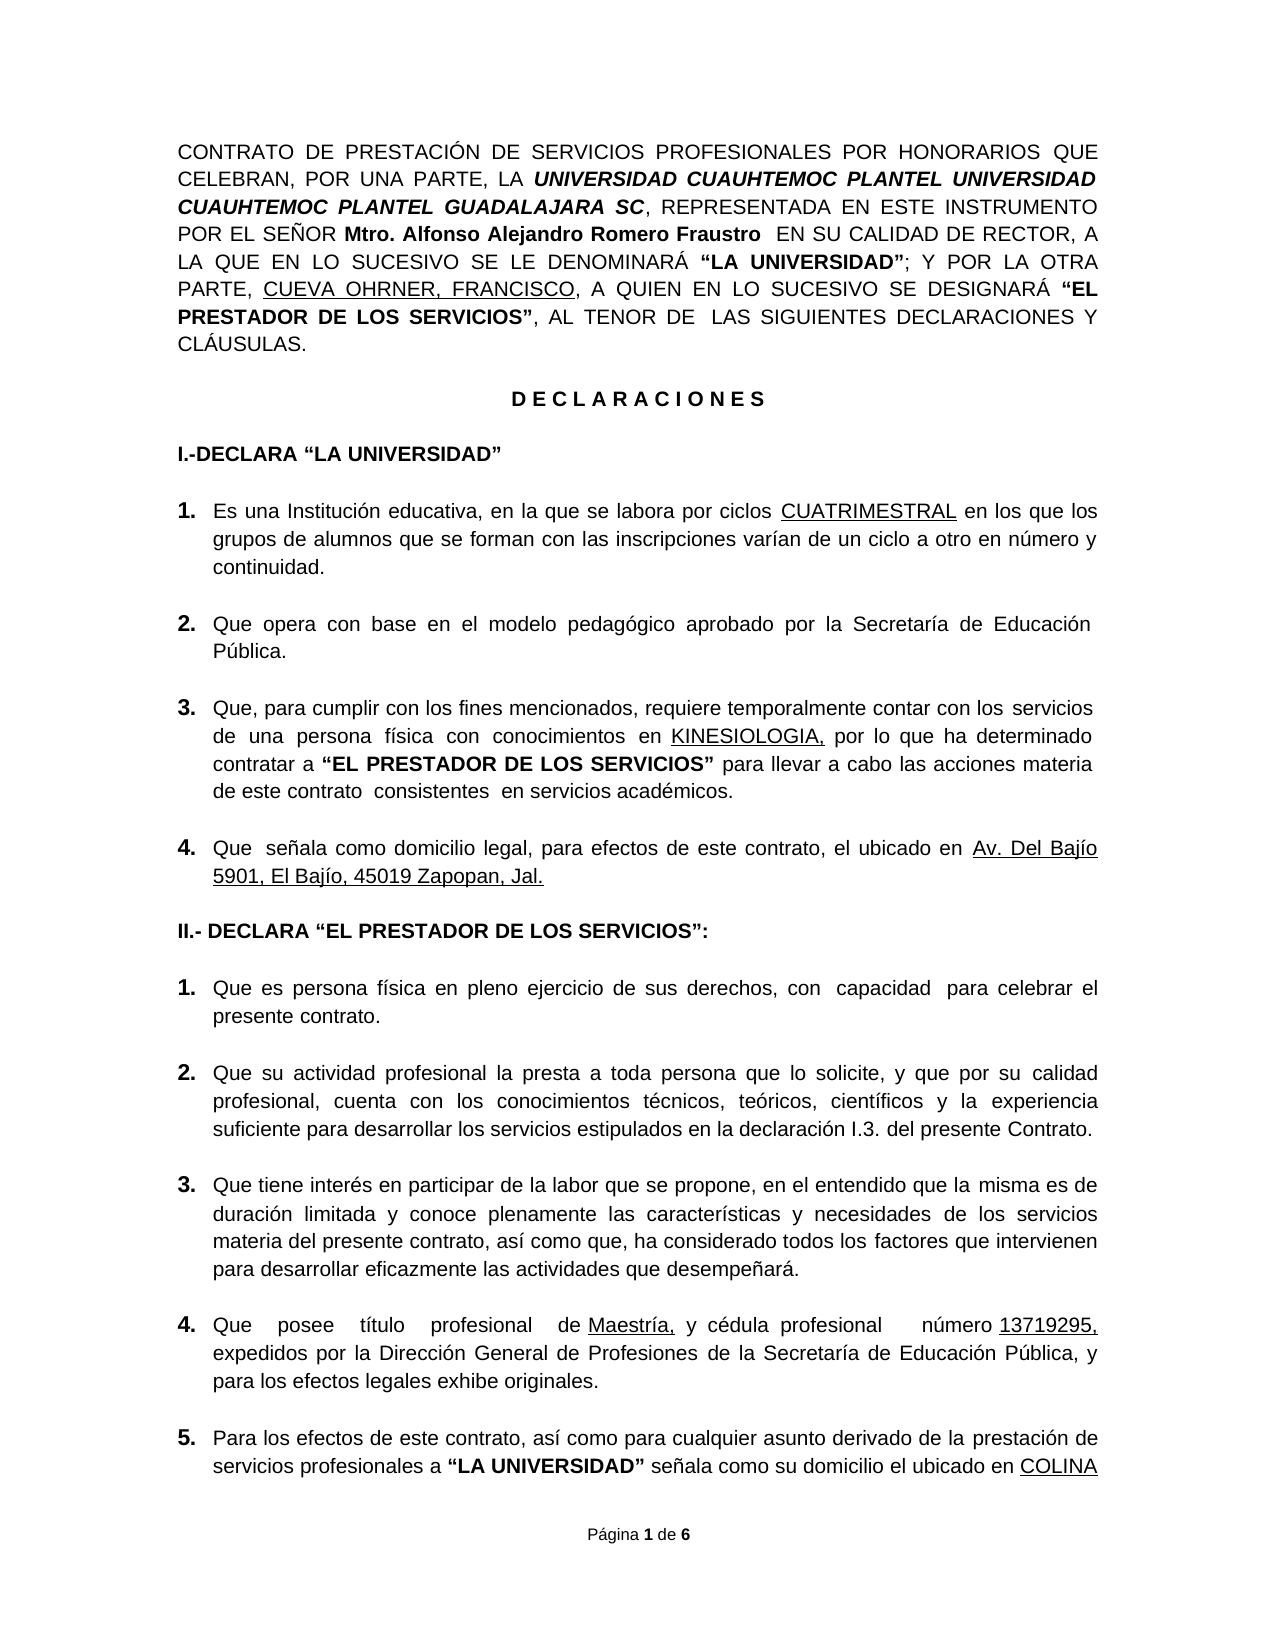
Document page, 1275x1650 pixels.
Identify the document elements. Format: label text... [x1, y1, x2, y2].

list Que, para cumplir con los fines mencionados, requiere temporalmente contar con los servicios de una persona física con conocimientos en KINESIOLOGIA, por lo que ha determinado contratar a “EL PRESTADOR DE LOS SERVICIOS” para llevar a cabo las acciones materia de este contrato consistentes en servicios académicos. [177, 694, 1093, 803]
list Es una Institución educativa, en la que se labora por ciclos CUATRIMESTRAL en los que los grupos de alumnos que se forman con las inscripciones varían de un ciclo a otro en número y continuidad. [177, 497, 1098, 578]
list Que es persona física en pleno ejercicio de sus derechos, con capacidad para celebrar el presente contrato. [177, 974, 1098, 1028]
list Que señala como domicilio legal, para efectos de este contrato, el ubicado en Av. Del Bajío 5901, El Bajío, 45019 Zapopan, Jal. [177, 834, 1098, 888]
list Que su actividad profesional la presta a toda persona que lo solicite, y que por su calidad profesional, cuenta con los conocimientos técnicos, teóricos, científicos y la experiencia suficiente para desarrollar los servicios estipulados en la declaración I.3. del presente Contrato. [177, 1059, 1098, 1140]
text CONTRATO DE PRESTACIÓN DE SERVICIOS PROFESIONALES POR HONORARIOS QUE CELEBRAN, POR UNA PARTE, LA UNIVERSIDAD CUAUHTEMOC PLANTEL UNIVERSIDAD CUAUHTEMOC PLANTEL GUADALAJARA SC, REPRESENTADA EN ESTE INSTRUMENTO POR EL SEÑOR Mtro. Alfonso Alejandro Romero Fraustro EN SU CALIDAD DE RECTOR, A LA QUE EN LO SUCESIVO SE LE DENOMINARÁ “LA UNIVERSIDAD”; Y POR LA OTRA PARTE, CUEVA OHRNER, FRANCISCO, A QUIEN EN LO SUCESIVO SE DESIGNARÁ “EL PRESTADOR DE LOS SERVICIOS”, AL TENOR DE LAS SIGUIENTES DECLARACIONES Y CLÁUSULAS. [177, 139, 1098, 356]
subtitle II.- DECLARA “EL PRESTADOR DE LOS SERVICIOS”: [177, 919, 1110, 943]
list Que opera con base en el modelo pedagógico aprobado por la Secretaría de Educación Pública. [177, 609, 1092, 663]
list Que tiene interés en participar de la labor que se propone, en el entendido que la misma es de duración limitada y conoce plenamente las características y necesidades de los servicios materia del presente contrato, así como que, ha considerado todos los factores que intervienen para desarrollar eficazmente las actividades que desempeñará. [177, 1171, 1098, 1280]
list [177, 1424, 1098, 1478]
subtitle D E C L A R A C I O N E S [177, 387, 1098, 411]
text I.-DECLARA “LA UNIVERSIDAD” [177, 442, 1110, 466]
list Que posee título profesional de Maestría, y cédula profesional número 13719295, expedidos por la Dirección General de Profesiones de la Secretaría de Educación Pública, y para los efectos legales exhibe originales. [177, 1311, 1098, 1393]
